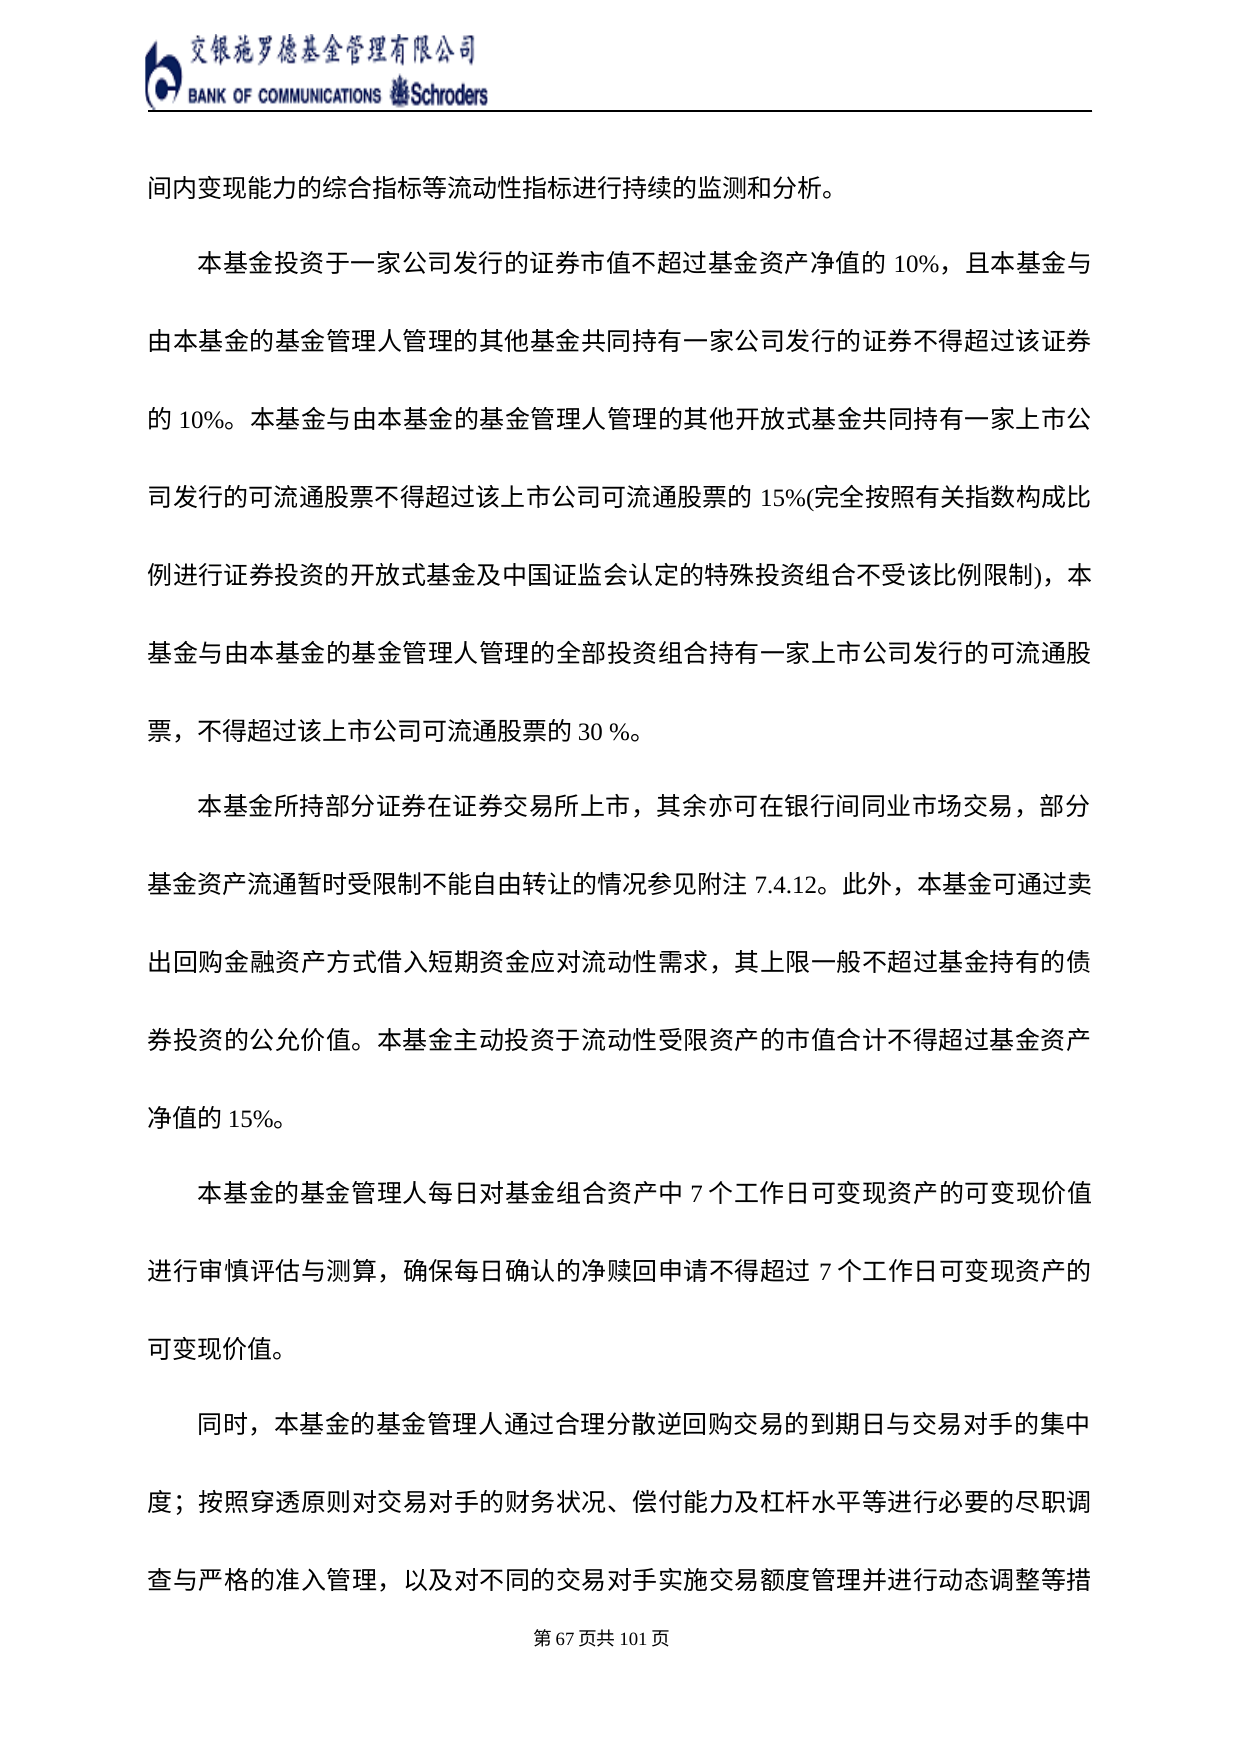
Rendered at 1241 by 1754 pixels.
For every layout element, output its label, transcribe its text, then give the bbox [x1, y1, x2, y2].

text 本基金所持部分证券在证券交易所上市，其余亦可在银行间同业市场交易，部分基金资产流通暂时受限制不能自由转让的情况参见附注7.4.12。此外，本基金可通过卖出回购金融资产方式借入短期资金应对流动性需求，其上限一般不超过基金持有的债券投资的公允价值。本基金主动投资于流动性受限资产的市值合计不得超过基金资产净值的15%。 [148, 772, 1092, 1149]
text 本基金投资于一家公司发行的证券市值不超过基金资产净值的10%，且本基金与由本基金的基金管理人管理的其他基金共同持有一家公司发行的证券不得超过该证券的10%。本基金与由本基金的基金管理人管理的其他开放式基金共同持有一家上市公司发行的可流通股票不得超过该上市公司可流通股票的15%(完全按照有关指数构成比例进行证券投资的开放式基金及中国证监会认定的特殊投资组合不受该比例限制)，本基金与由本基金的基金管理人管理的全部投资组合持有一家上市公司发行的可流通股票，不得超过该上市公司可流通股票的30 %。 [148, 229, 1092, 762]
picture [145, 34, 488, 110]
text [148, 1390, 1092, 1611]
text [148, 154, 1092, 219]
text 本基金的基金管理人每日对基金组合资产中7个工作日可变现资产的可变现价值进行审慎评估与测算，确保每日确认的净赎回申请不得超过7个工作日可变现资产的可变现价值。 [148, 1159, 1092, 1380]
